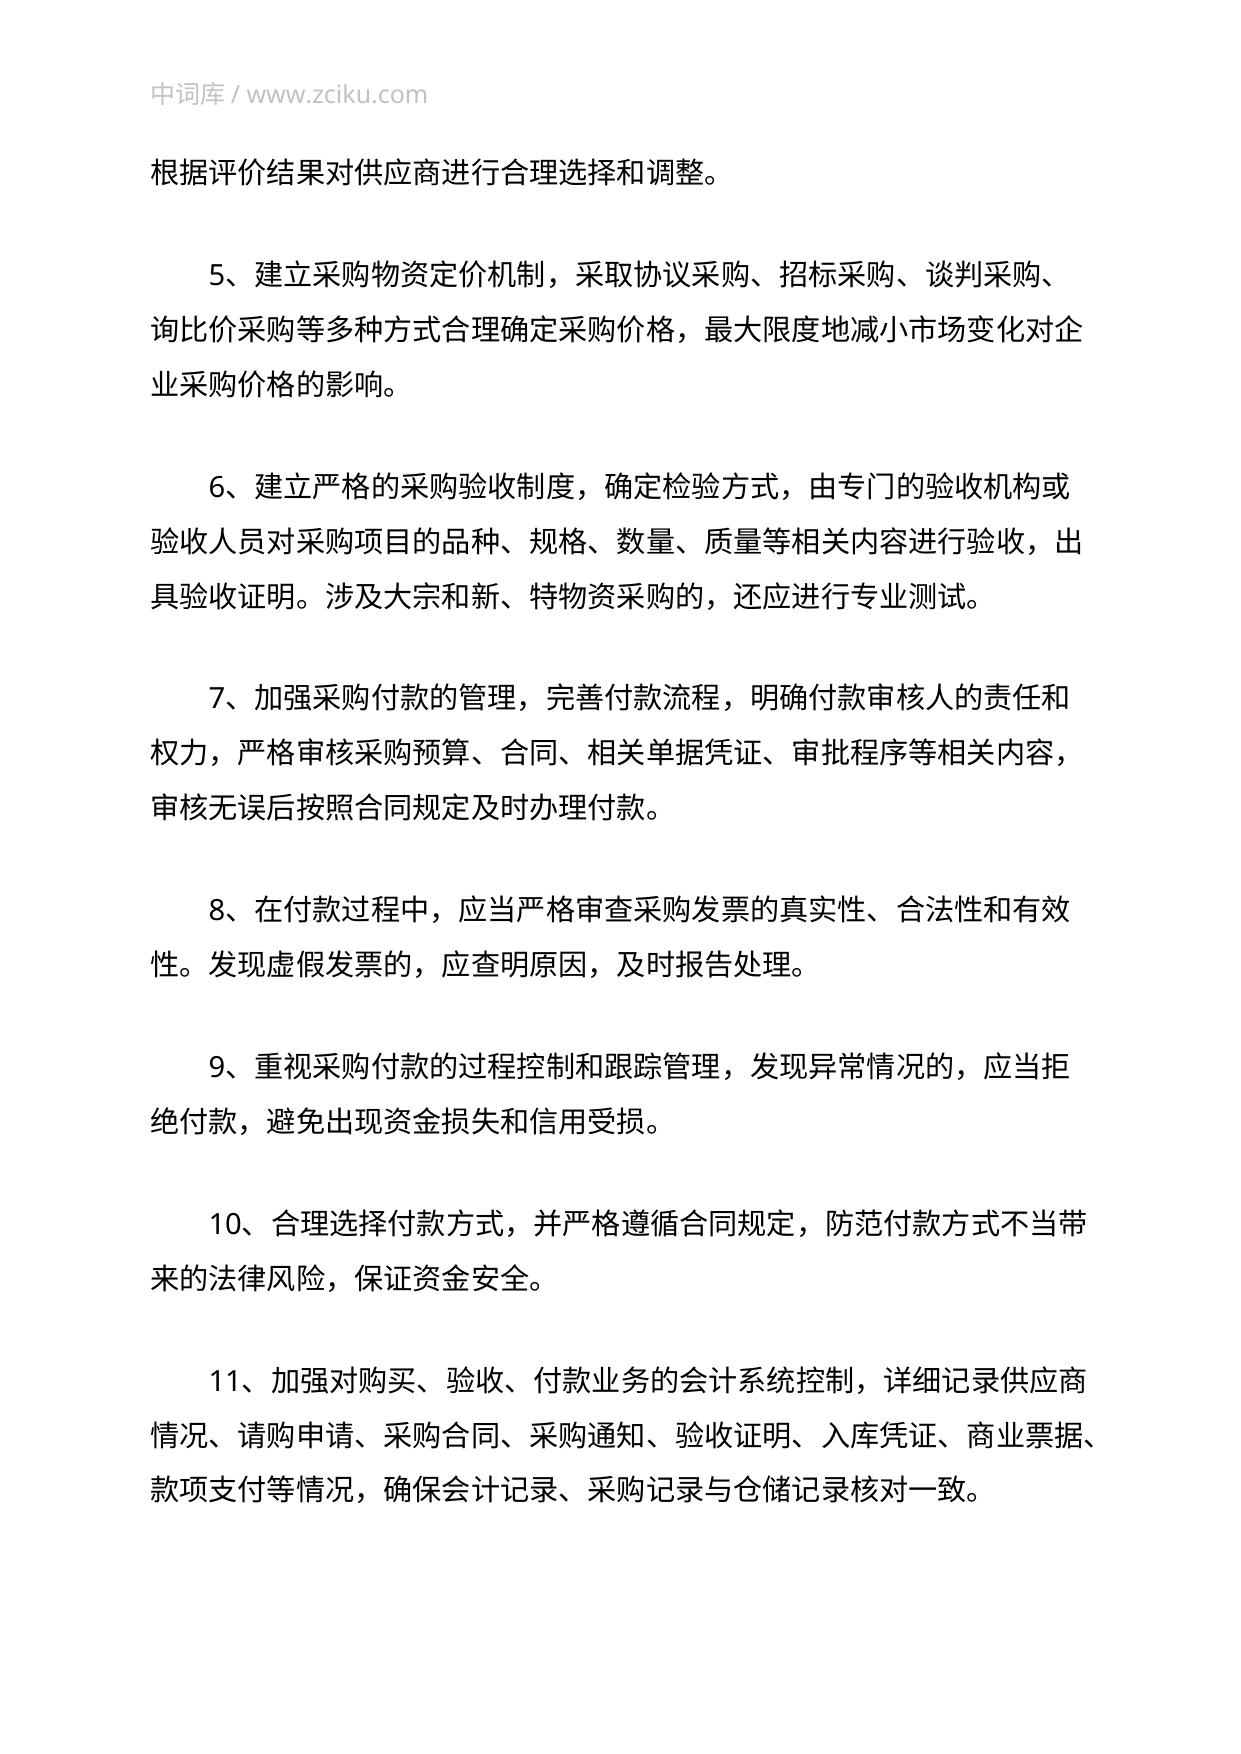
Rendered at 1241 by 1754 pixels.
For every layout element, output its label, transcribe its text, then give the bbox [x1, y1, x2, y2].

text 11、加强对购买、验收、付款业务的会计系统控制，详细记录供应商情况、请购申请、采购合同、采购通知、验收证明、入库凭证、商业票据、款项支付等情况，确保会计记录、采购记录与仓储记录核对一致。 [150, 1357, 1090, 1509]
text 7、加强采购付款的管理，完善付款流程，明确付款审核人的责任和权力，严格审核采购预算、合同、相关单据凭证、审批程序等相关内容，审核无误后按照合同规定及时办理付款。 [150, 675, 1090, 827]
text 10、合理选择付款方式，并严格遵循合同规定，防范付款方式不当带来的法律风险，保证资金安全。 [150, 1200, 1090, 1298]
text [150, 150, 1090, 192]
text 6、建立严格的采购验收制度，确定检验方式，由专门的验收机构或验收人员对采购项目的品种、规格、数量、质量等相关内容进行验收，出具验收证明。涉及大宗和新、特物资采购的，还应进行专业测试。 [150, 463, 1090, 616]
text 5、建立采购物资定价机制，采取协议采购、招标采购、谈判采购、询比价采购等多种方式合理确定采购价格，最大限度地减小市场变化对企业采购价格的影响。 [150, 252, 1090, 404]
text 8、在付款过程中，应当严格审查采购发票的真实性、合法性和有效性。发现虚假发票的，应查明原因，及时报告处理。 [150, 887, 1090, 984]
text 9、重视采购付款的过程控制和跟踪管理，发现异常情况的，应当拒绝付款，避免出现资金损失和信用受损。 [150, 1043, 1090, 1141]
